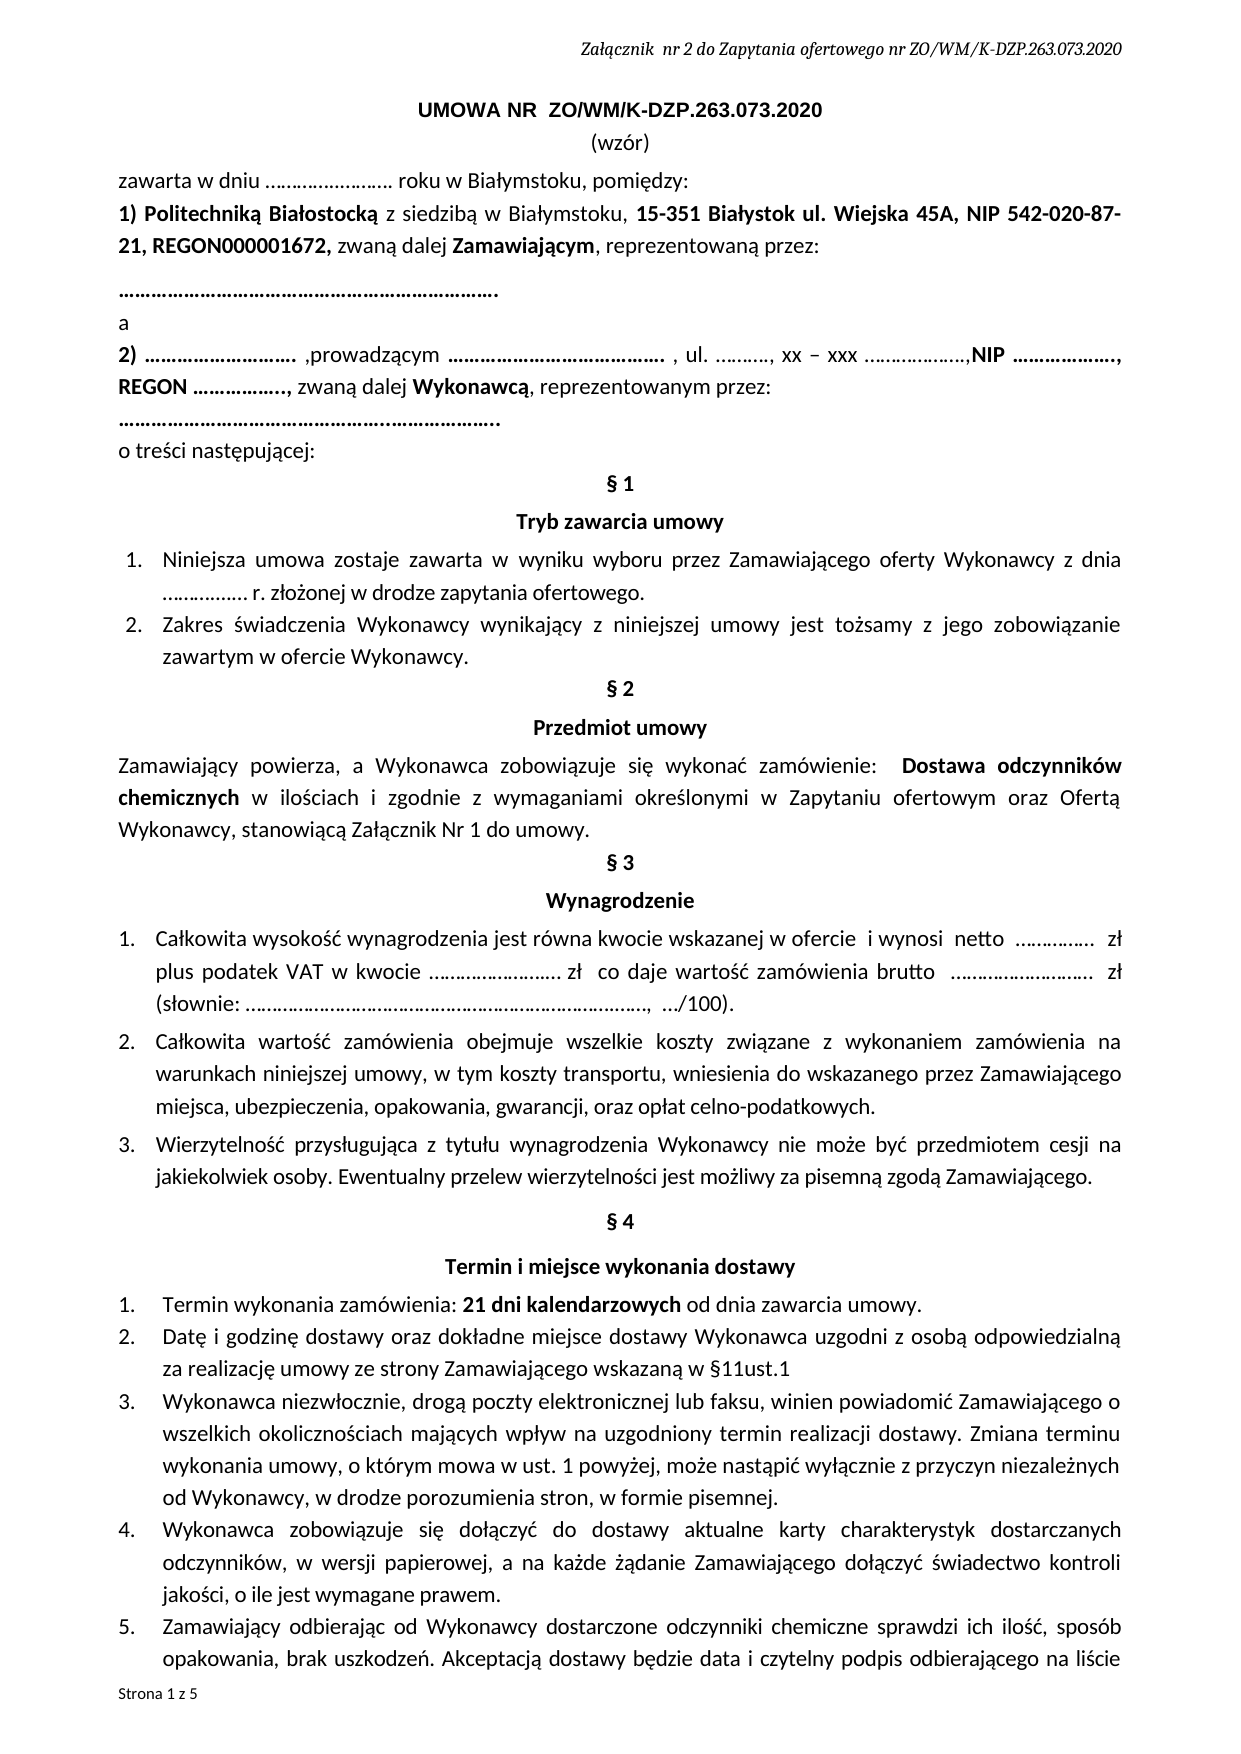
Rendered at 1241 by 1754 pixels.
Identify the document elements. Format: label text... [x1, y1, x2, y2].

list Termin wykonania zamówienia: 21 dni kalendarzowych od dnia zawarcia umowy. [118, 1290, 1122, 1318]
text o treści następującej: [118, 436, 1122, 464]
text Tryb zawarcia umowy [118, 507, 1122, 535]
list Całkowita wartość zamówienia obejmuje wszelkie koszty związane z wykonaniem zamówienia na warunkach niniejszej umowy, w tym koszty transportu, wniesienia do wskazanego przez Zamawiającego miejsca, ubezpieczenia, opakowania, gwarancji, oraz opłat celno-podatkowych. [118, 1027, 1122, 1120]
text § 2 [118, 674, 1122, 702]
list Wykonawca zobowiązuje się dołączyć do dostawy aktualne karty charakterystyk dostarczanych odczynników, w wersji papierowej, a na każde żądanie Zamawiającego dołączyć świadectwo kontroli jakości, o ile jest wymagane prawem. [118, 1516, 1122, 1608]
text § 4 [118, 1207, 1122, 1235]
list Całkowita wysokość wynagrodzenia jest równa kwocie wskazanej w ofercie i wynosi netto …………… zł plus podatek VAT w kwocie ………………….… zł co daje wartość zamówienia brutto ……………………… zł (słownie: …………………………………………………………….……, …/100). [118, 924, 1122, 1017]
text 1) Politechniką Białostocką z siedzibą w Białymstoku, 15-351 Białystok ul. Wiejska 45A, NIP 542-020-87-21, REGON000001672, zwaną dalej Zamawiającym, reprezentowaną przez: [118, 199, 1122, 259]
text Wynagrodzenie [118, 886, 1122, 914]
list Niniejsza umowa zostaje zawarta w wyniku wyboru przez Zamawiającego oferty Wykonawcy z dnia ………....… r. złożonej w drodze zapytania ofertowego. [125, 546, 1122, 606]
text Zamawiający powierza, a Wykonawca zobowiązuje się wykonać zamówienie: Dostawa odczynników chemicznych w ilościach i zgodnie z wymaganiami określonymi w Zapytaniu ofertowym oraz Ofertą Wykonawcy, stanowiącą Załącznik Nr 1 do umowy. [118, 751, 1122, 843]
list Wykonawca niezwłocznie, drogą poczty elektronicznej lub faksu, winien powiadomić Zamawiającego o wszelkich okolicznościach mających wpływ na uzgodniony termin realizacji dostawy. Zmiana terminu wykonania umowy, o którym mowa w ust. 1 powyżej, może nastąpić wyłącznie z przyczyn niezależnych od Wykonawcy, w drodze porozumienia stron, w formie pisemnej. [118, 1387, 1122, 1511]
list Wierzytelność przysługująca z tytułu wynagrodzenia Wykonawcy nie może być przedmiotem cesji na jakiekolwiek osoby. Ewentualny przelew wierzytelności jest możliwy za pisemną zgodą Zamawiającego. [118, 1130, 1122, 1190]
text Termin i miejsce wykonania dostawy [118, 1252, 1122, 1280]
subtitle UMOWA NR ZO/WM/K-DZP.263.073.2020 [118, 98, 1122, 122]
list Datę i godzinę dostawy oraz dokładne miejsce dostawy Wykonawca uzgodni z osobą odpowiedzialną za realizację umowy ze strony Zamawiającego wskazaną w §11ust.1 [118, 1322, 1122, 1383]
list Zakres świadczenia Wykonawcy wynikający z niniejszej umowy jest tożsamy z jego zobowiązanie zawartym w ofercie Wykonawcy. [125, 610, 1122, 670]
text § 1 [118, 469, 1122, 497]
text …………………………………………..……………….. [118, 404, 1122, 432]
text ……………………………………………………………. [118, 276, 1122, 303]
text (wzór) [118, 128, 1122, 156]
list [118, 1612, 1122, 1672]
text Przedmiot umowy [118, 713, 1122, 741]
text § 3 [118, 848, 1122, 876]
text a [118, 308, 1122, 336]
text 2) ………………………. ,prowadzącym …………………………………. , ul. ………., xx – xxx ……………….,NIP ………………., REGON …………….., zwaną dalej Wykonawcą, reprezentowanym przez: [118, 340, 1122, 400]
text zawarta w dniu …………..………. roku w Białymstoku, pomiędzy: [118, 166, 1122, 194]
